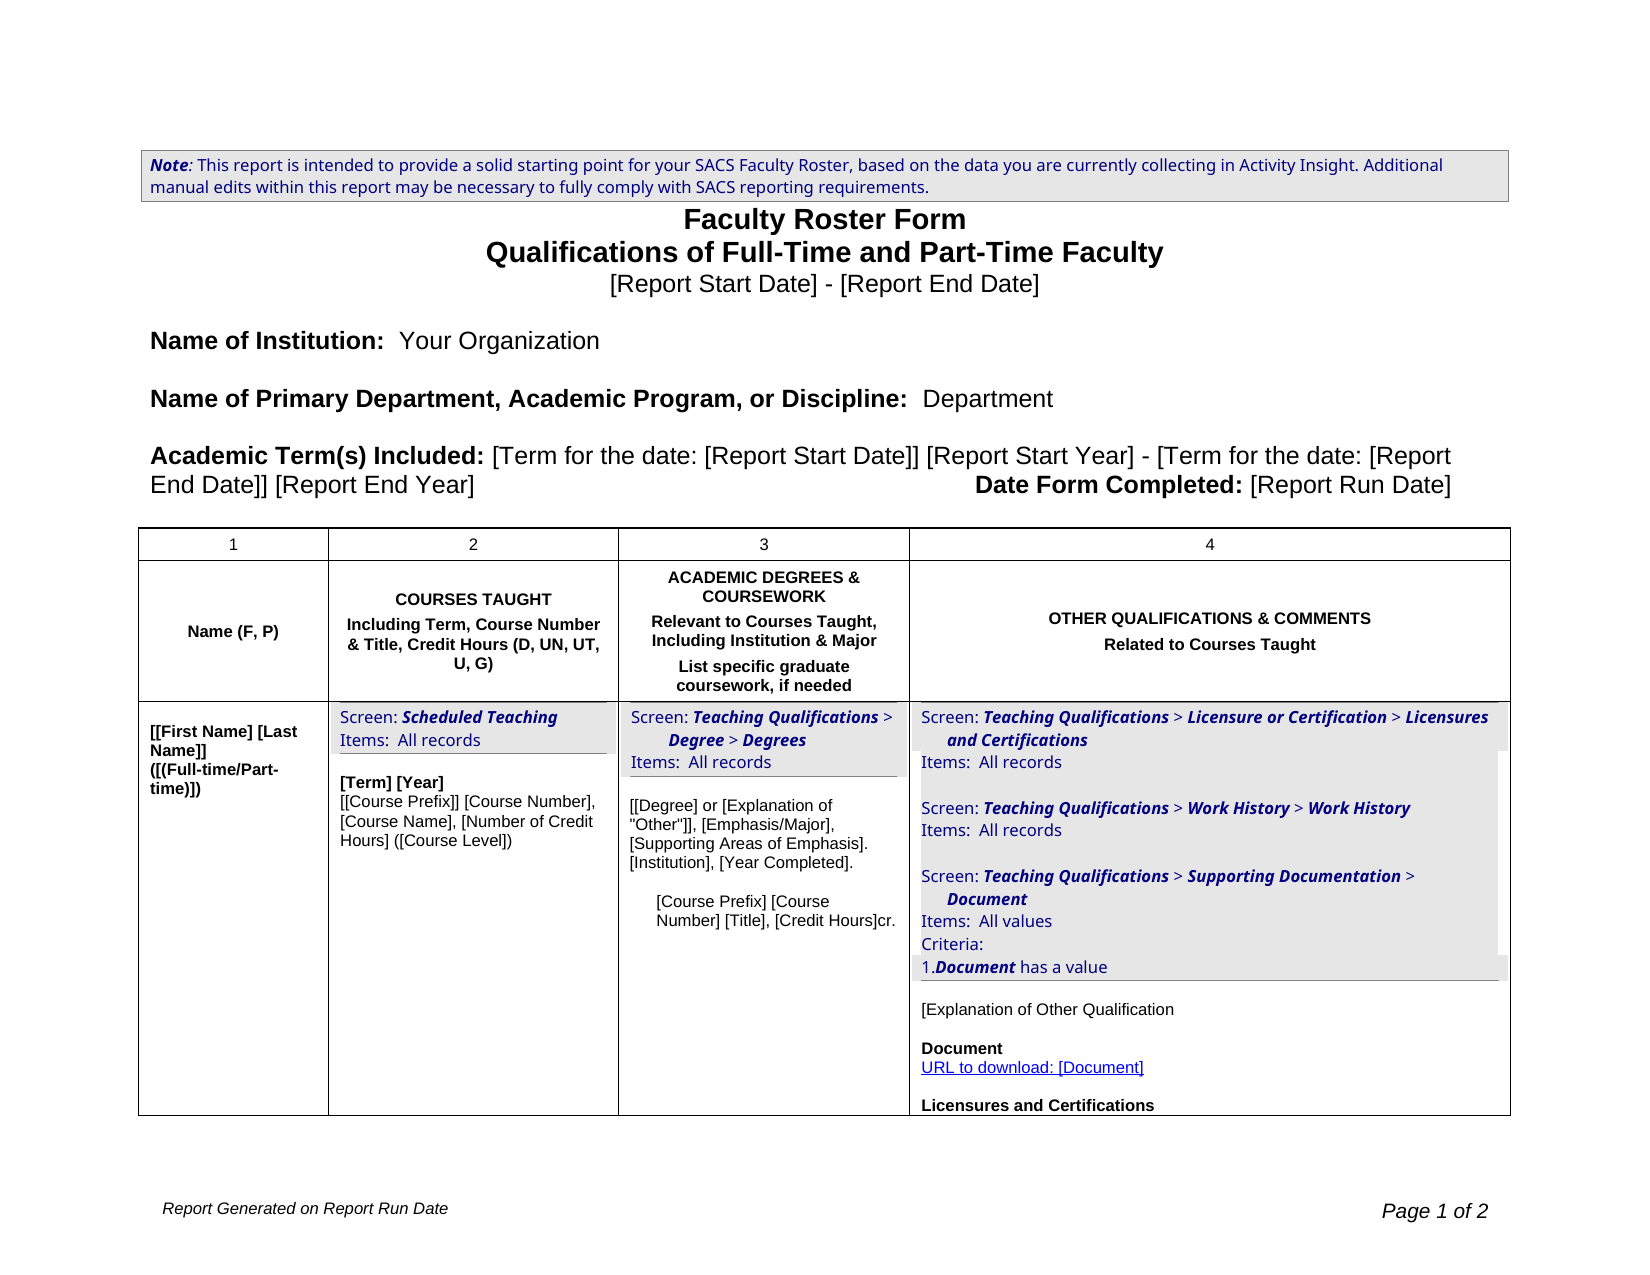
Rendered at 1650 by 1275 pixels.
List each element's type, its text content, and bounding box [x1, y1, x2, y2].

table_header 2 [329, 529, 618, 560]
subtitle Academic Term(s) Included: [Term for the date: [Report Start Date]] [Report Start Year] - [Term for the date: [Report End Date]] [Report End Year] Date Form Completed: [Report Run Date] [150, 441, 1500, 499]
text Note: This report is intended to provide a solid starting point for your SACS Faculty Roster, based on the data you are currently collecting in Activity Insight. Additional manual edits within this report may be necessary to fully comply with SACS reporting requirements. [142, 151, 1508, 201]
table_cell Name (F, P) [139, 561, 328, 701]
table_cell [619, 702, 909, 1115]
table_header 1 [139, 529, 328, 560]
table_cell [139, 702, 328, 1115]
subtitle Qualifications of Full-Time and Part-Time Faculty [150, 235, 1500, 269]
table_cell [329, 702, 618, 1115]
subtitle Name of Primary Department, Academic Program, or Discipline: Department [150, 384, 1500, 412]
subtitle Name of Institution: Your Organization [150, 326, 1500, 355]
table_cell COURSES TAUGHT Including Term, Course Number & Title, Credit Hours (D, UN, UT, U, G) [329, 561, 618, 701]
subtitle Faculty Roster Form [150, 202, 1500, 235]
subtitle [Report Start Date] - [Report End Date] [150, 269, 1500, 297]
table_cell ACADEMIC DEGREES & COURSEWORK Relevant to Courses Taught, Including Institution & Major List specific graduate coursework, if needed [619, 561, 909, 701]
table_header 3 [619, 529, 909, 560]
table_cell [910, 702, 1510, 1115]
table_header 4 [910, 529, 1510, 560]
table_cell OTHER QUALIFICATIONS & COMMENTS Related to Courses Taught [910, 561, 1510, 701]
